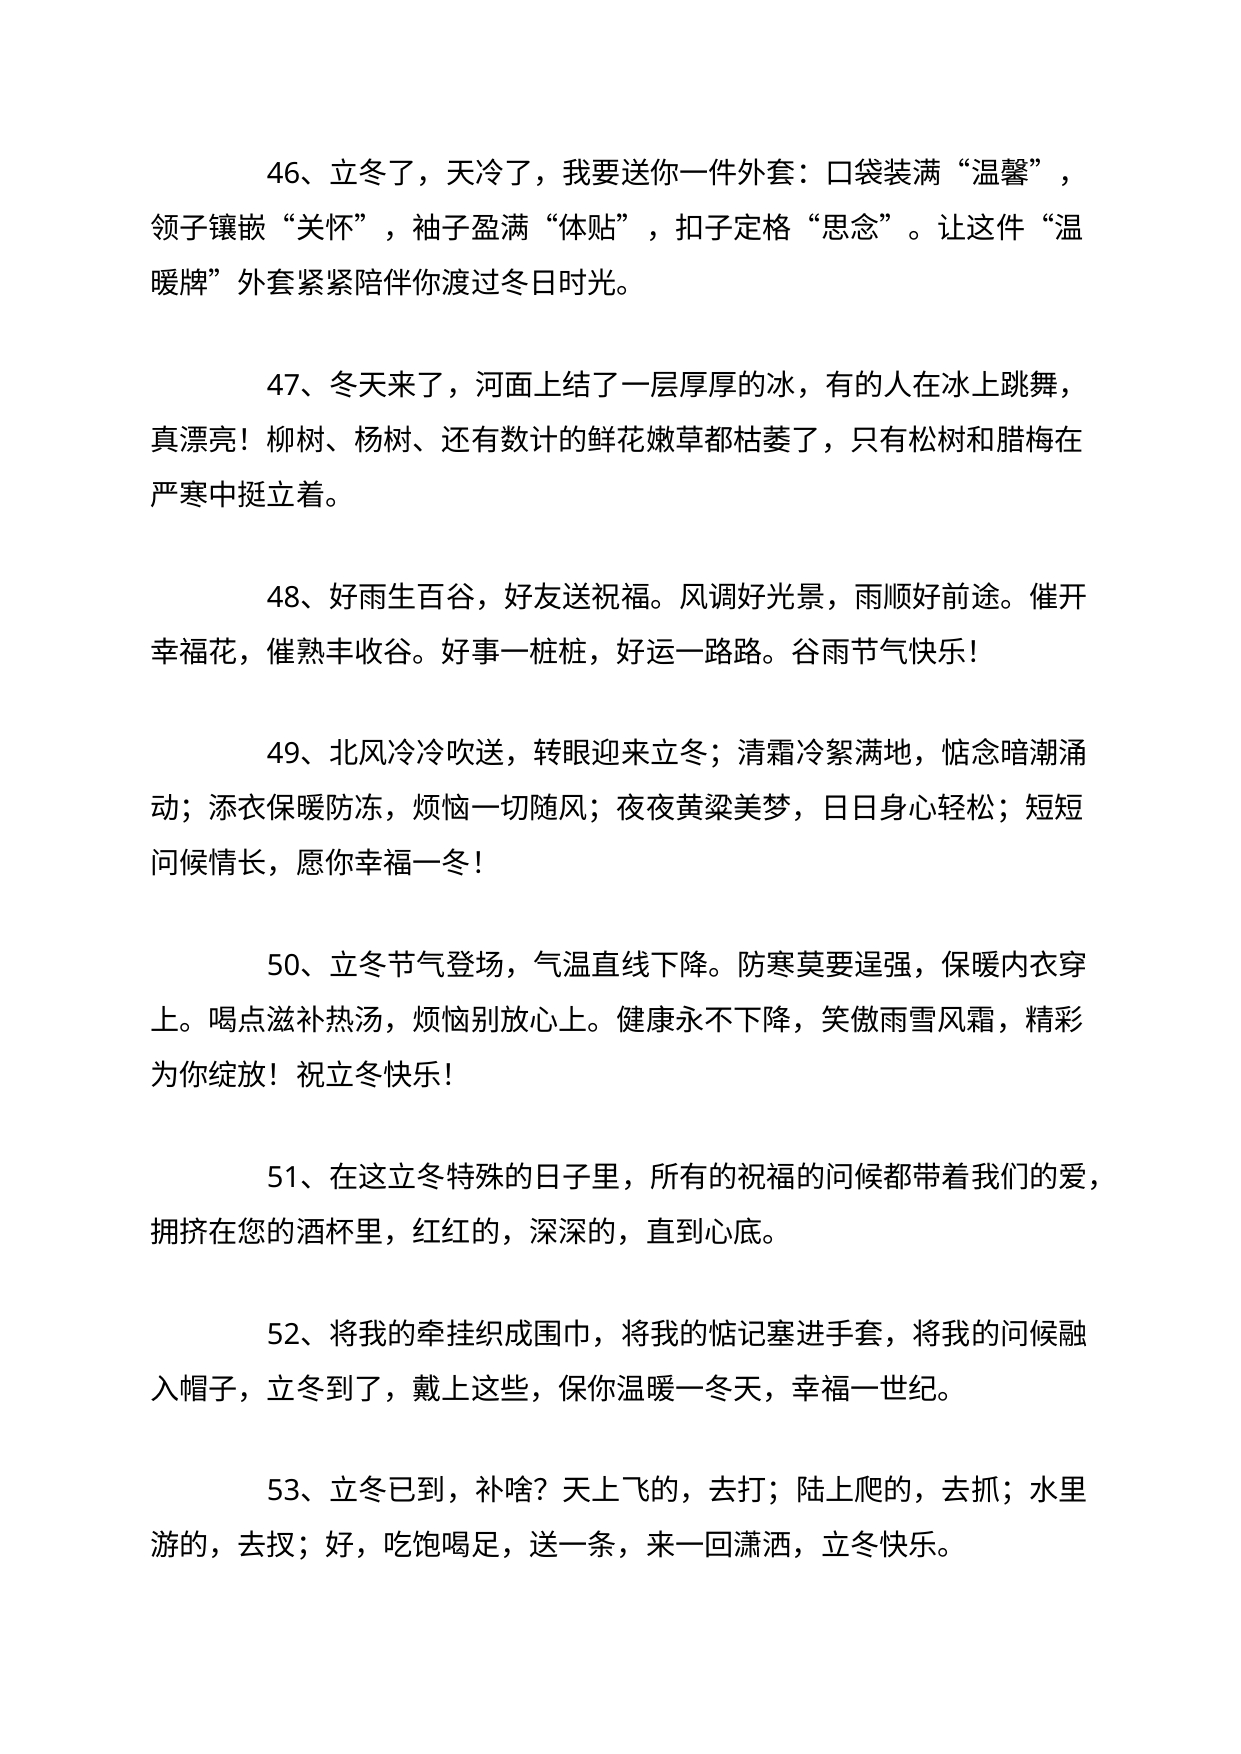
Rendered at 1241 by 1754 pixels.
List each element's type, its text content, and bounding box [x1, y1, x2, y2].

text 47、冬天来了，河面上结了一层厚厚的冰，有的人在冰上跳舞，真漂亮！柳树、杨树、还有数计的鲜花嫩草都枯萎了，只有松树和腊梅在严寒中挺立着。 [150, 362, 1090, 514]
text 48、好雨生百谷，好友送祝福。风调好光景，雨顺好前途。催开幸福花，催熟丰收谷。好事一桩桩，好运一路路。谷雨节气快乐！ [150, 573, 1090, 671]
text 46、立冬了，天冷了，我要送你一件外套：口袋装满“温馨”，领子镶嵌“关怀”，袖子盈满“体贴”，扣子定格“思念”。让这件“温暖牌”外套紧紧陪伴你渡过冬日时光。 [150, 150, 1090, 302]
text 53、立冬已到，补啥？天上飞的，去打；陆上爬的，去抓；水里游的，去扠；好，吃饱喝足，送一条，来一回潇洒，立冬快乐。 [150, 1467, 1090, 1564]
text 52、将我的牵挂织成围巾，将我的惦记塞进手套，将我的问候融入帽子，立冬到了，戴上这些，保你温暖一冬天，幸福一世纪。 [150, 1310, 1090, 1407]
text 51、在这立冬特殊的日子里，所有的祝福的问候都带着我们的爱，拥挤在您的酒杯里，红红的，深深的，直到心底。 [150, 1153, 1090, 1251]
text 49、北风冷冷吹送，转眼迎来立冬；清霜冷絮满地，惦念暗潮涌动；添衣保暖防冻，烦恼一切随风；夜夜黄粱美梦，日日身心轻松；短短问候情长，愿你幸福一冬！ [150, 730, 1090, 882]
text 50、立冬节气登场，气温直线下降。防寒莫要逞强，保暖内衣穿上。喝点滋补热汤，烦恼别放心上。健康永不下降，笑傲雨雪风霜，精彩为你绽放！祝立冬快乐！ [150, 942, 1090, 1094]
